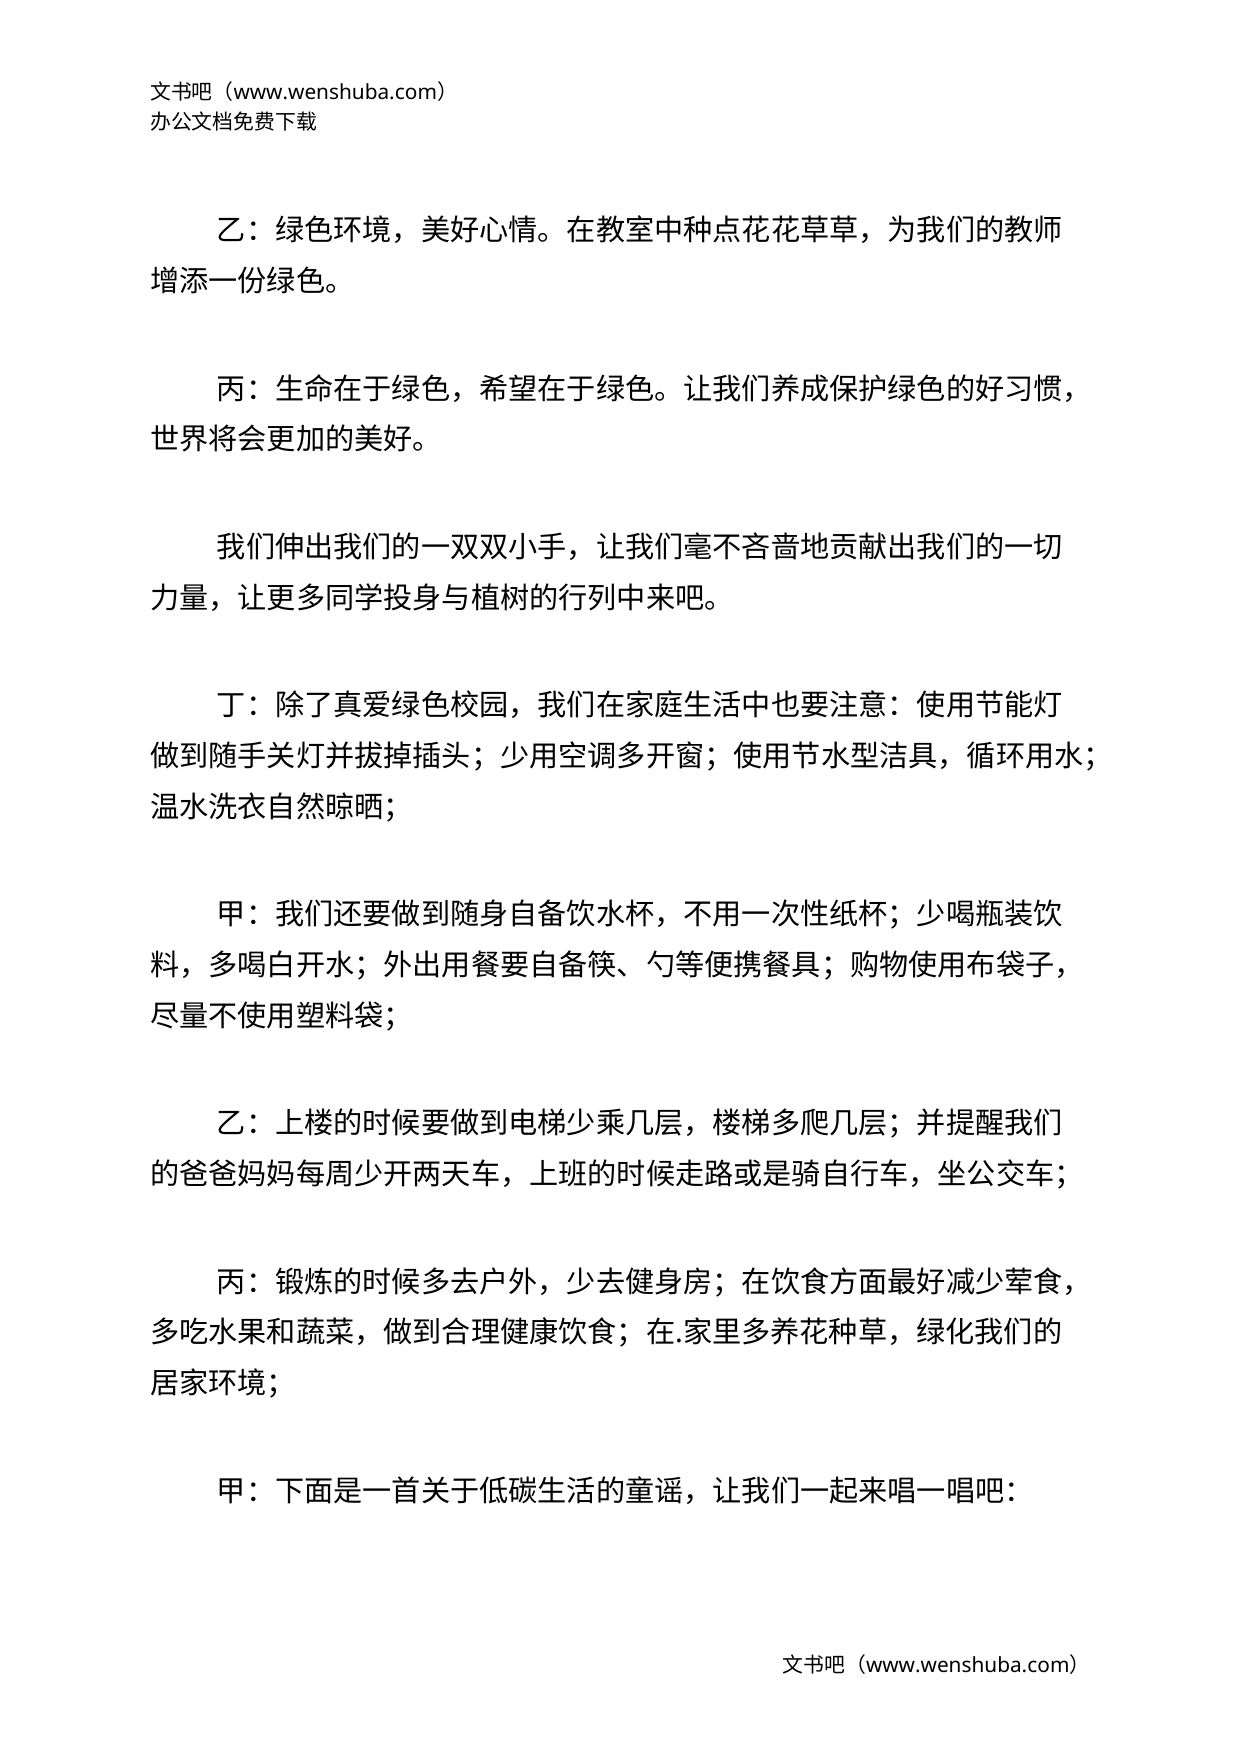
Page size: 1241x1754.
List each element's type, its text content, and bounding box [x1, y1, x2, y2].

text 我们伸出我们的一双双小手，让我们毫不吝啬地贡献出我们的一切力量，让更多同学投身与植树的行列中来吧。 [150, 523, 1090, 617]
text 甲：下面是一首关于低碳生活的童谣，让我们一起来唱一唱吧： [150, 1467, 1090, 1510]
text 甲：我们还要做到随身自备饮水杯，不用一次性纸杯；少喝瓶装饮料，多喝白开水；外出用餐要自备筷、勺等便携餐具；购物使用布袋子，尽量不使用塑料袋； [150, 891, 1090, 1035]
text 丁：除了真爱绿色校园，我们在家庭生活中也要注意：使用节能灯做到随手关灯并拔掉插头；少用空调多开窗；使用节水型洁具，循环用水；温水洗衣自然晾晒； [150, 682, 1090, 826]
text 乙：上楼的时候要做到电梯少乘几层，楼梯多爬几层；并提醒我们的爸爸妈妈每周少开两天车，上班的时候走路或是骑自行车，坐公交车； [150, 1100, 1090, 1193]
text 乙：绿色环境，美好心情。在教室中种点花花草草，为我们的教师增添一份绿色。 [150, 207, 1090, 300]
text 丙：锻炼的时候多去户外，少去健身房；在饮食方面最好减少荤食，多吃水果和蔬菜，做到合理健康饮食；在.家里多养花种草，绿化我们的居家环境； [150, 1258, 1090, 1402]
text 丙：生命在于绿色，希望在于绿色。让我们养成保护绿色的好习惯，世界将会更加的美好。 [150, 365, 1090, 458]
